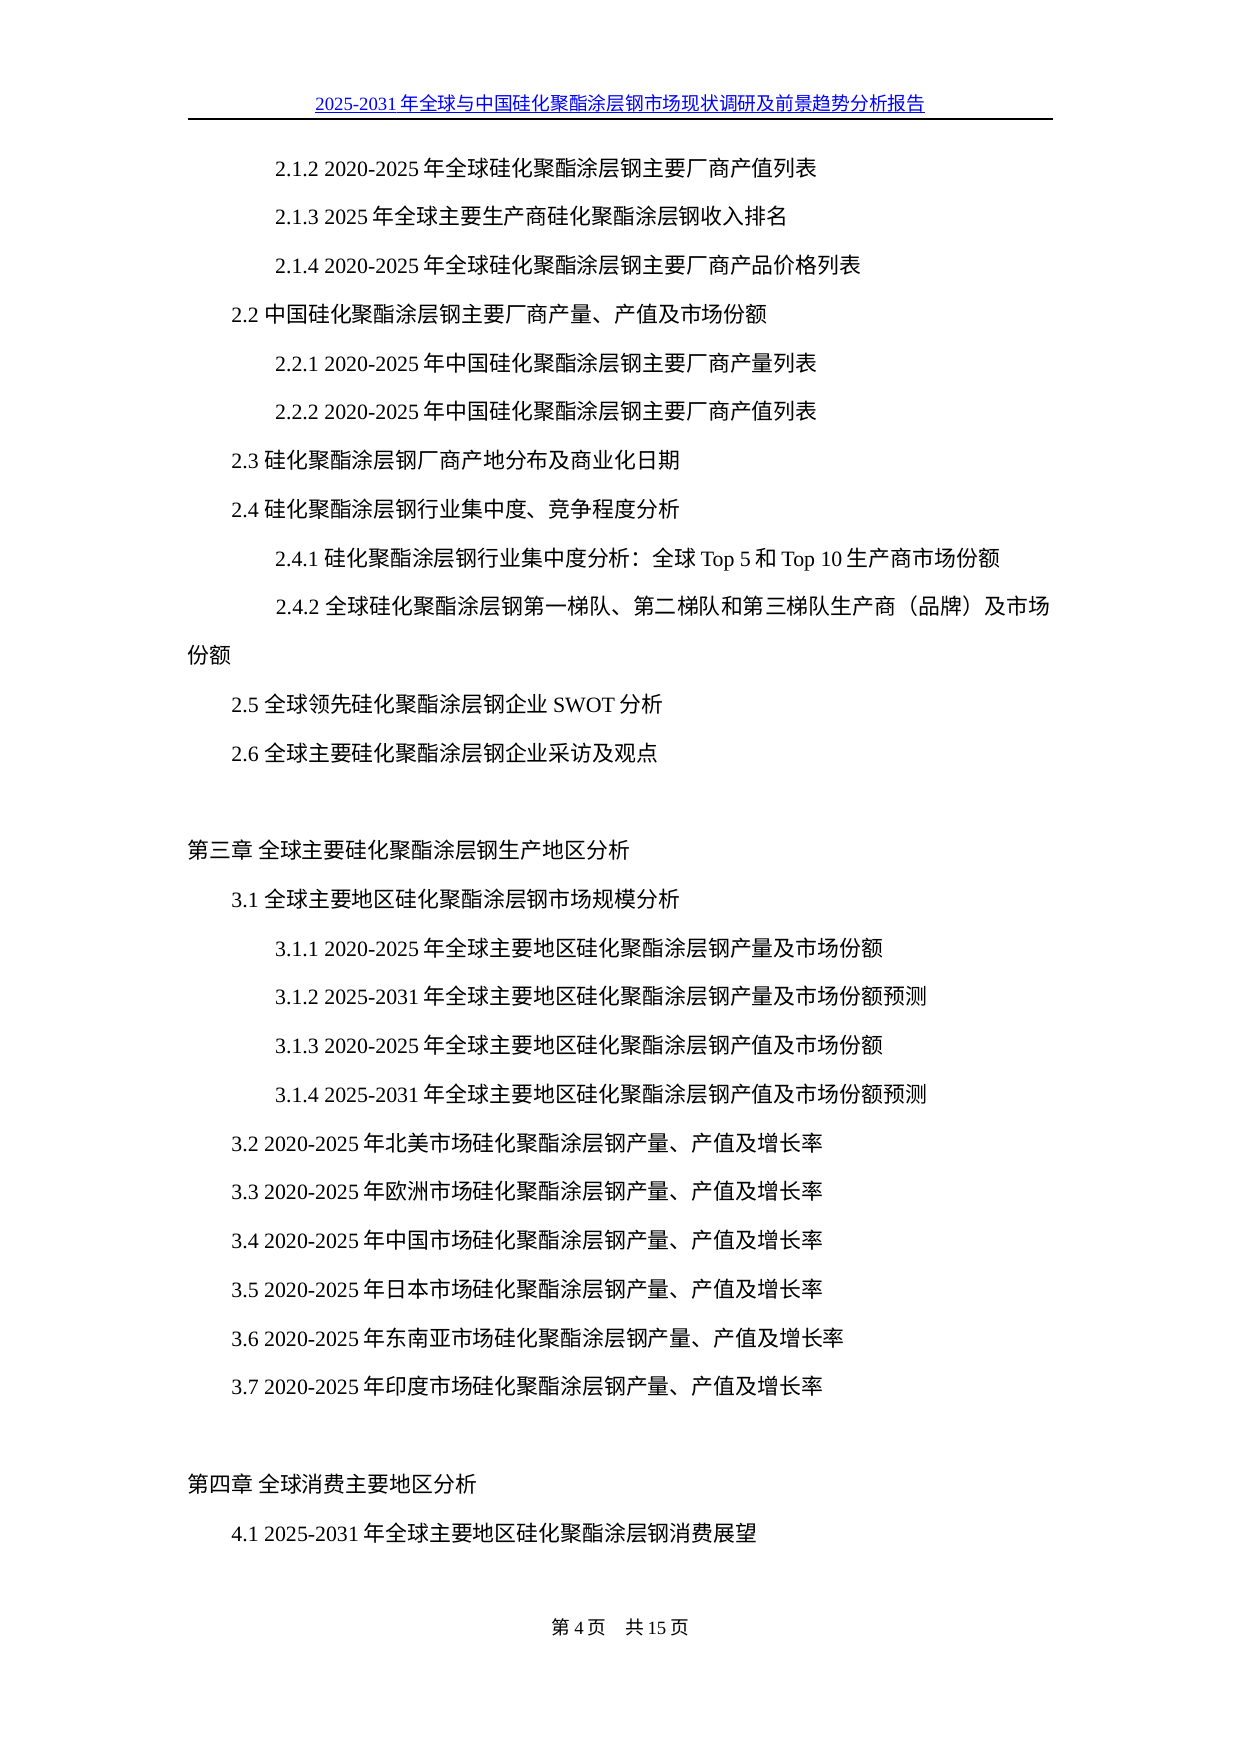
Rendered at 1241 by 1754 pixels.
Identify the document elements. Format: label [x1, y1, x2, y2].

text [187, 150, 1053, 1548]
